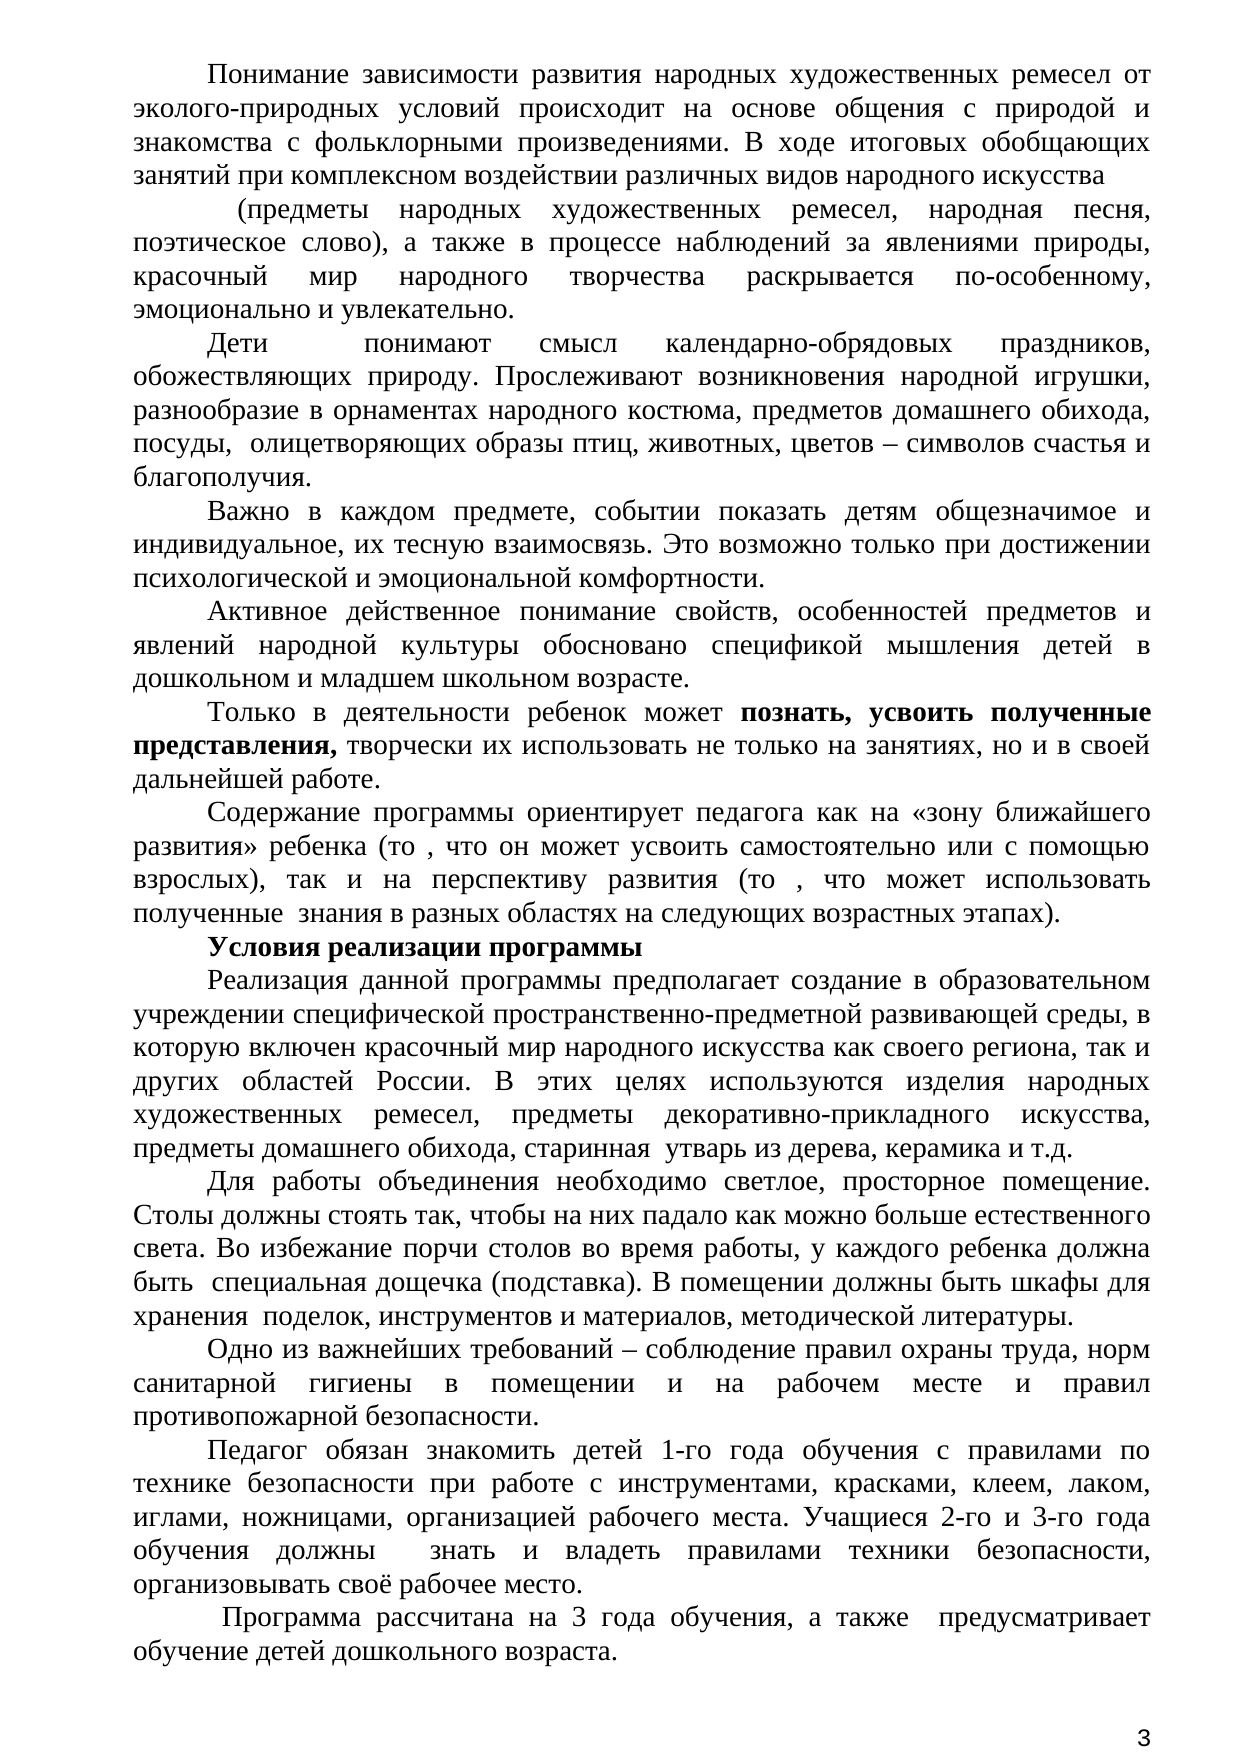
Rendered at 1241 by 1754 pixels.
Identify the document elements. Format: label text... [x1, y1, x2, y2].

text Реализация данной программы предполагает создание в образовательном учреждении специфической пространственно-предметной развивающей среды, в которую включен красочный мир народного искусства как своего региона, так и других областей России. В этих целях используются изделия народных художественных ремесел, предметы декоративно-прикладного искусства, предметы домашнего обихода, старинная утварь из дерева, керамика и т.д. [133, 962, 1152, 1163]
text (предметы народных художественных ремесел, народная песня, поэтическое слово), а также в процессе наблюдений за явлениями природы, красочный мир народного творчества раскрывается по-особенному, эмоционально и увлекательно. [133, 191, 1152, 325]
text Программа рассчитана на 3 года обучения, а также предусматривает обучение детей дошкольного возраста. [133, 1599, 1152, 1667]
text Только в деятельности ребенок может познать, усвоить полученные представления, творчески их использовать не только на занятиях, но и в своей дальнейшей работе. [133, 694, 1152, 794]
text Одно из важнейших требований – соблюдение правил охраны труда, норм санитарной гигиены в помещении и на рабочем месте и правил противопожарной безопасности. [133, 1331, 1152, 1432]
text Для работы объединения необходимо светлое, просторное помещение. Столы должны стоять так, чтобы на них падало как можно больше естественного света. Во избежание порчи столов во время работы, у каждого ребенка должна быть специальная дощечка (подставка). В помещении должны быть шкафы для хранения поделок, инструментов и материалов, методической литературы. [133, 1163, 1152, 1331]
text Условия реализации программы [133, 929, 1152, 962]
text Педагог обязан знакомить детей 1-го года обучения с правилами по технике безопасности при работе с инструментами, красками, клеем, лаком, иглами, ножницами, организацией рабочего места. Учащиеся 2-го и 3-го года обучения должны знать и владеть правилами техники безопасности, организовывать своё рабочее место. [133, 1432, 1152, 1599]
text Дети понимают смысл календарно-обрядовых праздников, обожествляющих природу. Прослеживают возникновения народной игрушки, разнообразие в орнаментах народного костюма, предметов домашнего обихода, посуды, олицетворяющих образы птиц, животных, цветов – символов счастья и благополучия. [133, 325, 1152, 493]
text Важно в каждом предмете, событии показать детям общезначимое и индивидуальное, их тесную взаимосвязь. Это возможно только при достижении психологической и эмоциональной комфортности. [133, 493, 1152, 593]
text Содержание программы ориентирует педагога как на «зону ближайшего развития» ребенка (то , что он может усвоить самостоятельно или с помощью взрослых), так и на перспективу развития (то , что может использовать полученные знания в разных областях на следующих возрастных этапах). [133, 794, 1152, 929]
text Понимание зависимости развития народных художественных ремесел от эколого-природных условий происходит на основе общения с природой и знакомства с фольклорными произведениями. В ходе итоговых обобщающих занятий при комплексном воздействии различных видов народного искусства [133, 57, 1152, 191]
text Активное действенное понимание свойств, особенностей предметов и явлений народной культуры обосновано спецификой мышления детей в дошкольном и младшем школьном возрасте. [133, 593, 1152, 694]
